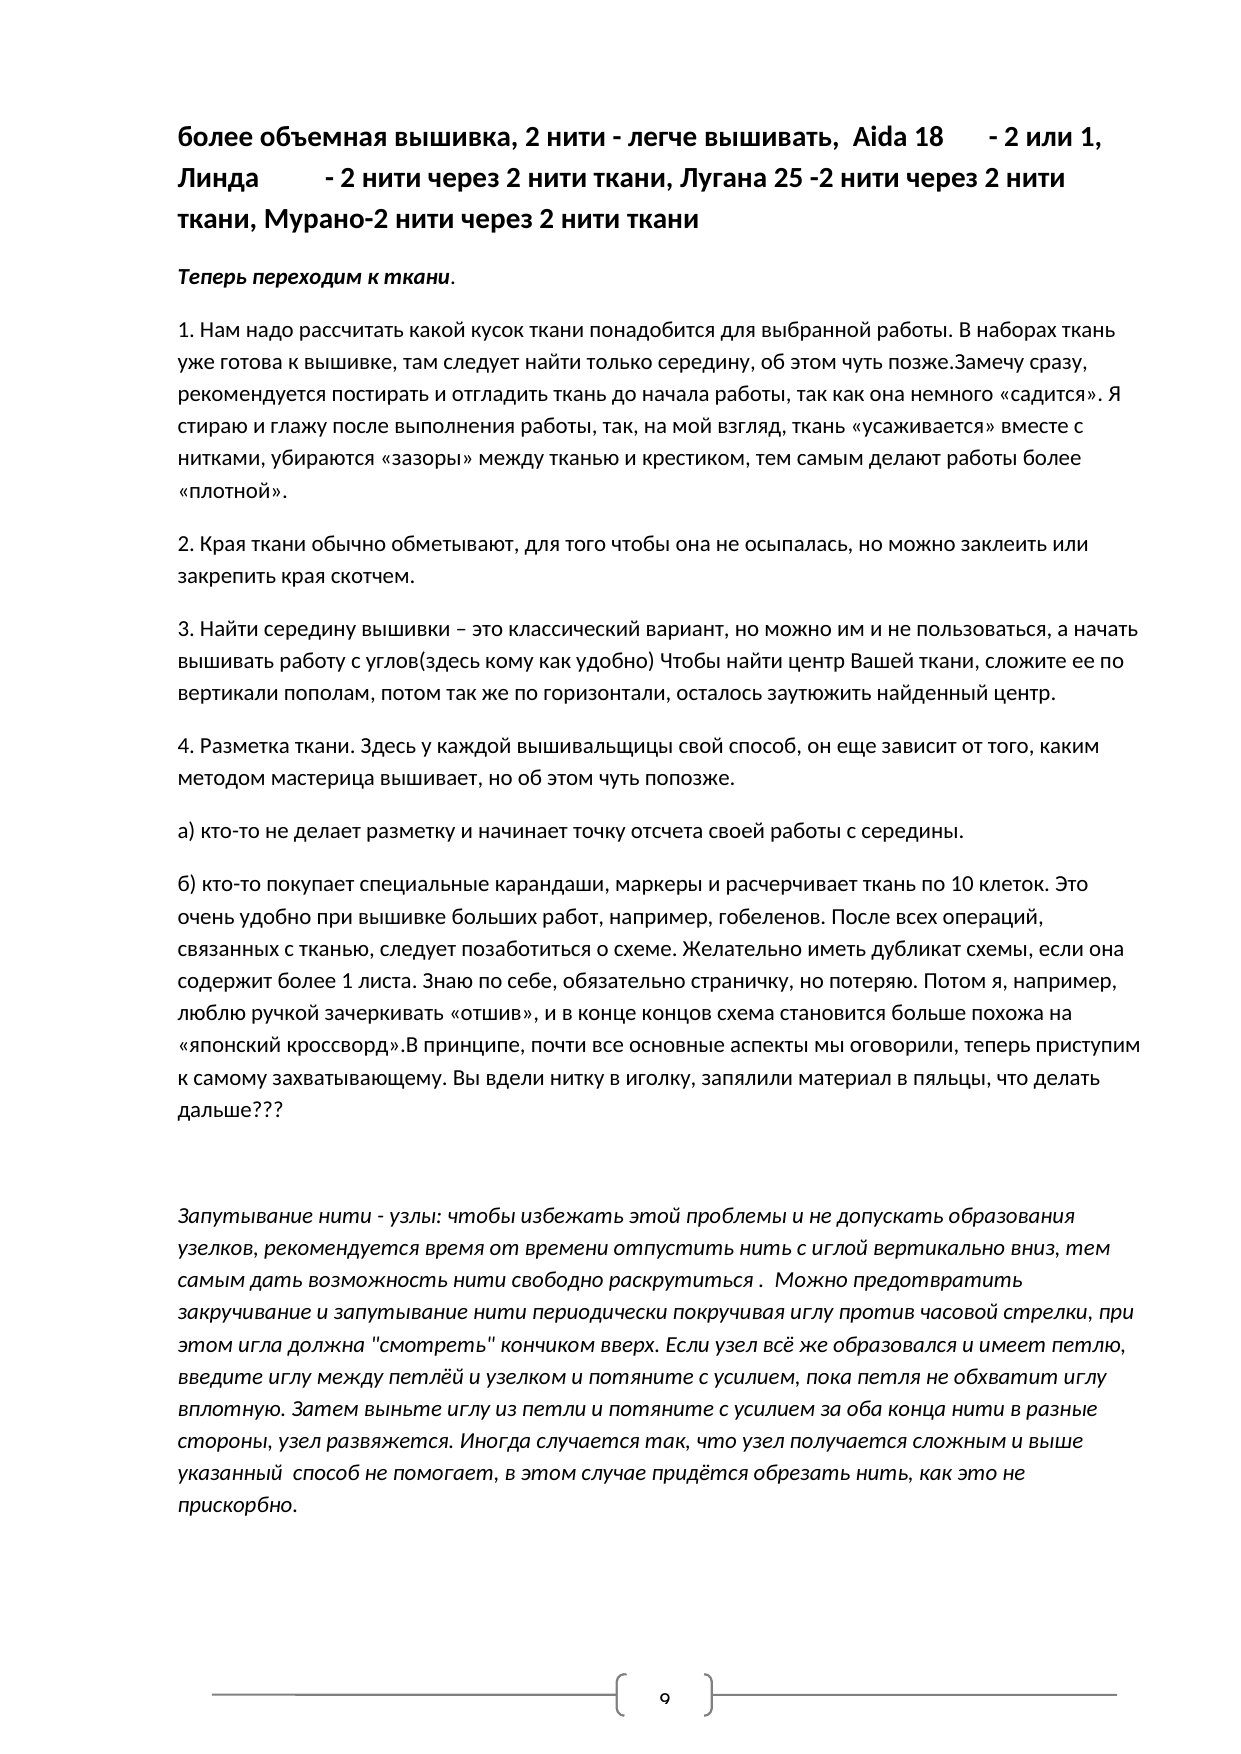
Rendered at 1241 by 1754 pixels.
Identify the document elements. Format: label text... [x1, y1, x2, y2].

text а) кто-то не делает разметку и начинает точку отсчета своей работы с середины. [177, 817, 1152, 844]
text 3. Найти середину вышивки – это классический вариант, но можно им и не пользоваться, а начать вышивать работу с углов(здесь кому как удобно) Чтобы найти центр Вашей ткани, сложите ее по вертикали пополам, потом так же по горизонтали, осталось заутюжить найденный центр. [177, 614, 1152, 706]
text 4. Разметка ткани. Здесь у каждой вышивальщицы свой способ, он еще зависит от того, каким методом мастерица вышивает, но об этом чуть попозже. [177, 731, 1152, 792]
text 2. Края ткани обычно обметывают, для того чтобы она не осыпалась, но можно заклеить или закрепить края скотчем. [177, 529, 1152, 589]
text Запутывание нити - узлы: чтобы избежать этой проблемы и не допускать образования узелков, рекомендуется время от времени отпустить нить с иглой вертикально вниз, тем самым дать возможность нити свободно раскрутиться . Можно предотвратить закручивание и запутывание нити периодически покручивая иглу против часовой стрелки, при этом игла должна "смотреть" кончиком вверх. Если узел всё же образовался и имеет петлю, введите иглу между петлёй и узелком и потяните с усилием, пока петля не обхватит иглу вплотную. Затем выньте иглу из петли и потяните с усилием за оба конца нити в разные стороны, узел развяжется. Иногда случается так, что узел получается сложным и выше указанный способ не помогает, в этом случае придётся обрезать нить, как это не прискорбно. [177, 1201, 1152, 1519]
text Теперь переходим к ткани. [177, 262, 1152, 290]
text 1. Нам надо рассчитать какой кусок ткани понадобится для выбранной работы. В наборах ткань уже готова к вышивке, там следует найти только середину, об этом чуть позже.Замечу сразу, рекомендуется постирать и отгладить ткань до начала работы, так как она немного «садится». Я стираю и глажу после выполнения работы, так, на мой взгляд, ткань «усаживается» вместе с нитками, убираются «зазоры» между тканью и крестиком, тем самым делают работы более «плотной». [177, 315, 1152, 504]
text б) кто-то покупает специальные карандаши, маркеры и расчерчивает ткань по 10 клеток. Это очень удобно при вышивке больших работ, например, гобеленов. После всех операций, связанных с тканью, следует позаботиться о схеме. Желательно иметь дубликат схемы, если она содержит более 1 листа. Знаю по себе, обязательно страничку, но потеряю. Потом я, например, люблю ручкой зачеркивать «отшив», и в конце концов схема становится больше похожа на «японский кроссворд».В принципе, почти все основные аспекты мы оговорили, теперь приступим к самому захватывающему. Вы вдели нитку в иголку, запялили материал в пяльцы, что делать дальше??? [177, 869, 1152, 1123]
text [177, 118, 1152, 236]
